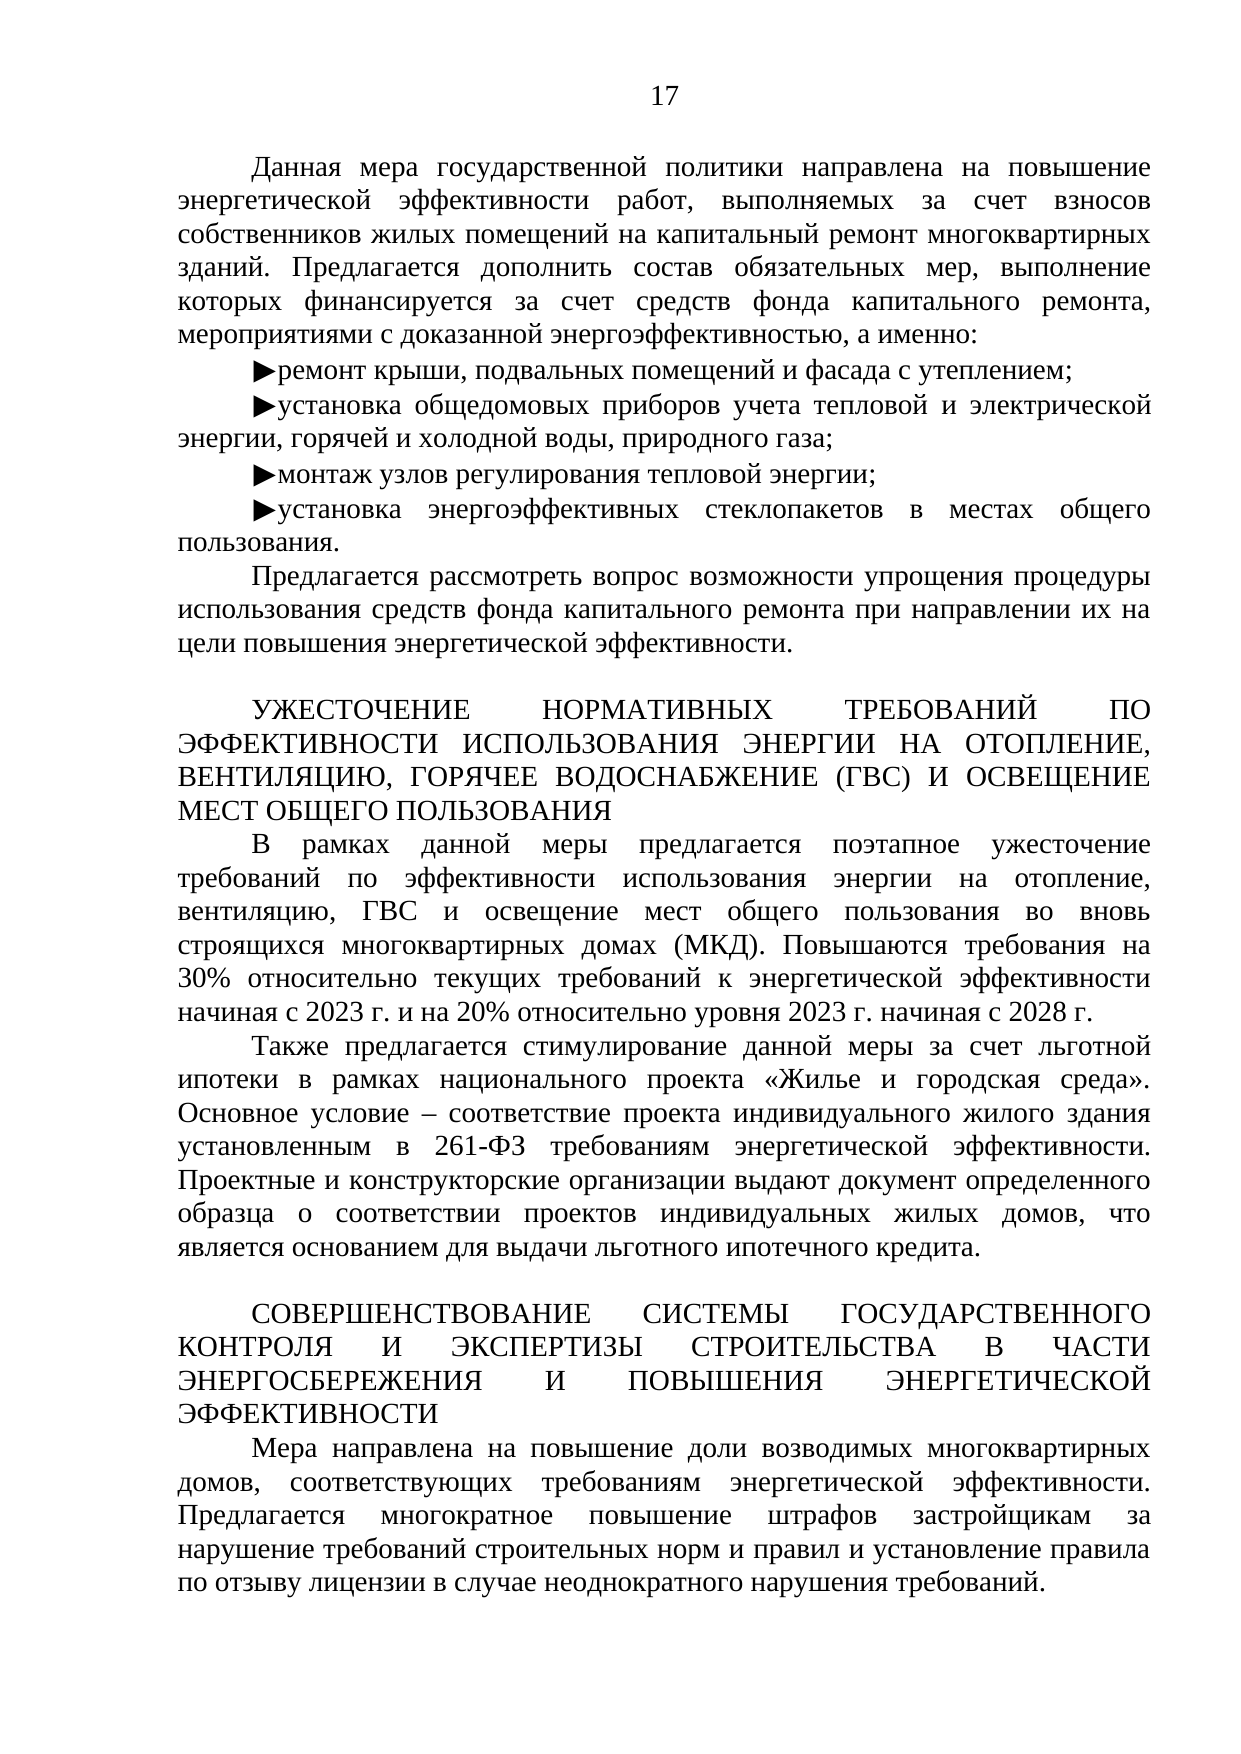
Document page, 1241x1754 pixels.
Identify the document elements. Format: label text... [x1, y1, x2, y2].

text УЖЕСТОЧЕНИЕ НОРМАТИВНЫХ ТРЕБОВАНИЙ ПО ЭФФЕКТИВНОСТИ ИСПОЛЬЗОВАНИЯ ЭНЕРГИИ НА ОТОПЛЕНИЕ, ВЕНТИЛЯЦИЮ, ГОРЯЧЕЕ ВОДОСНАБЖЕНИЕ (ГВС) И ОСВЕЩЕНИЕ МЕСТ ОБЩЕГО ПОЛЬЗОВАНИЯ [177, 692, 1152, 826]
text ▶ремонт крыши, подвальных помещений и фасада с утеплением; [177, 350, 1152, 385]
text ▶установка энергоэффективных стеклопакетов в местах общего пользования. [177, 489, 1152, 558]
text ▶монтаж узлов регулирования тепловой энергии; [177, 454, 1152, 489]
text Мера направлена на повышение доли возводимых многоквартирных домов, соответствующих требованиям энергетической эффективности. Предлагается многократное повышение штрафов застройщикам за нарушение требований строительных норм и правил и установление правила по отзыву лицензии в случае неоднократного нарушения требований. [177, 1430, 1152, 1598]
text Данная мера государственной политики направлена на повышение энергетической эффективности работ, выполняемых за счет взносов собственников жилых помещений на капитальный ремонт многоквартирных зданий. Предлагается дополнить состав обязательных мер, выполнение которых финансируется за счет средств фонда капитального ремонта, мероприятиями с доказанной энергоэффективностью, а именно: [177, 149, 1152, 350]
text Предлагается рассмотреть вопрос возможности упрощения процедуры использования средств фонда капитального ремонта при направлении их на цели повышения энергетической эффективности. [177, 558, 1152, 659]
text ▶установка общедомовых приборов учета тепловой и электрической энергии, горячей и холодной воды, природного газа; [177, 385, 1152, 454]
text Также предлагается стимулирование данной меры за счет льготной ипотеки в рамках национального проекта «Жилье и городская среда». Основное условие – соответствие проекта индивидуального жилого здания установленным в 261-ФЗ требованиям энергетической эффективности. Проектные и конструкторские организации выдают документ определенного образца о соответствии проектов индивидуальных жилых домов, что является основанием для выдачи льготного ипотечного кредита. [177, 1028, 1152, 1262]
text СОВЕРШЕНСТВОВАНИЕ СИСТЕМЫ ГОСУДАРСТВЕННОГО КОНТРОЛЯ И ЭКСПЕРТИЗЫ СТРОИТЕЛЬСТВА В ЧАСТИ ЭНЕРГОСБЕРЕЖЕНИЯ И ПОВЫШЕНИЯ ЭНЕРГЕТИЧЕСКОЙ ЭФФЕКТИВНОСТИ [177, 1296, 1152, 1430]
text В рамках данной меры предлагается поэтапное ужесточение требований по эффективности использования энергии на отопление, вентиляцию, ГВС и освещение мест общего пользования во вновь строящихся многоквартирных домах (МКД). Повышаются требования на 30% относительно текущих требований к энергетической эффективности начиная с 2023 г. и на 20% относительно уровня 2023 г. начиная с 2028 г. [177, 826, 1152, 1028]
